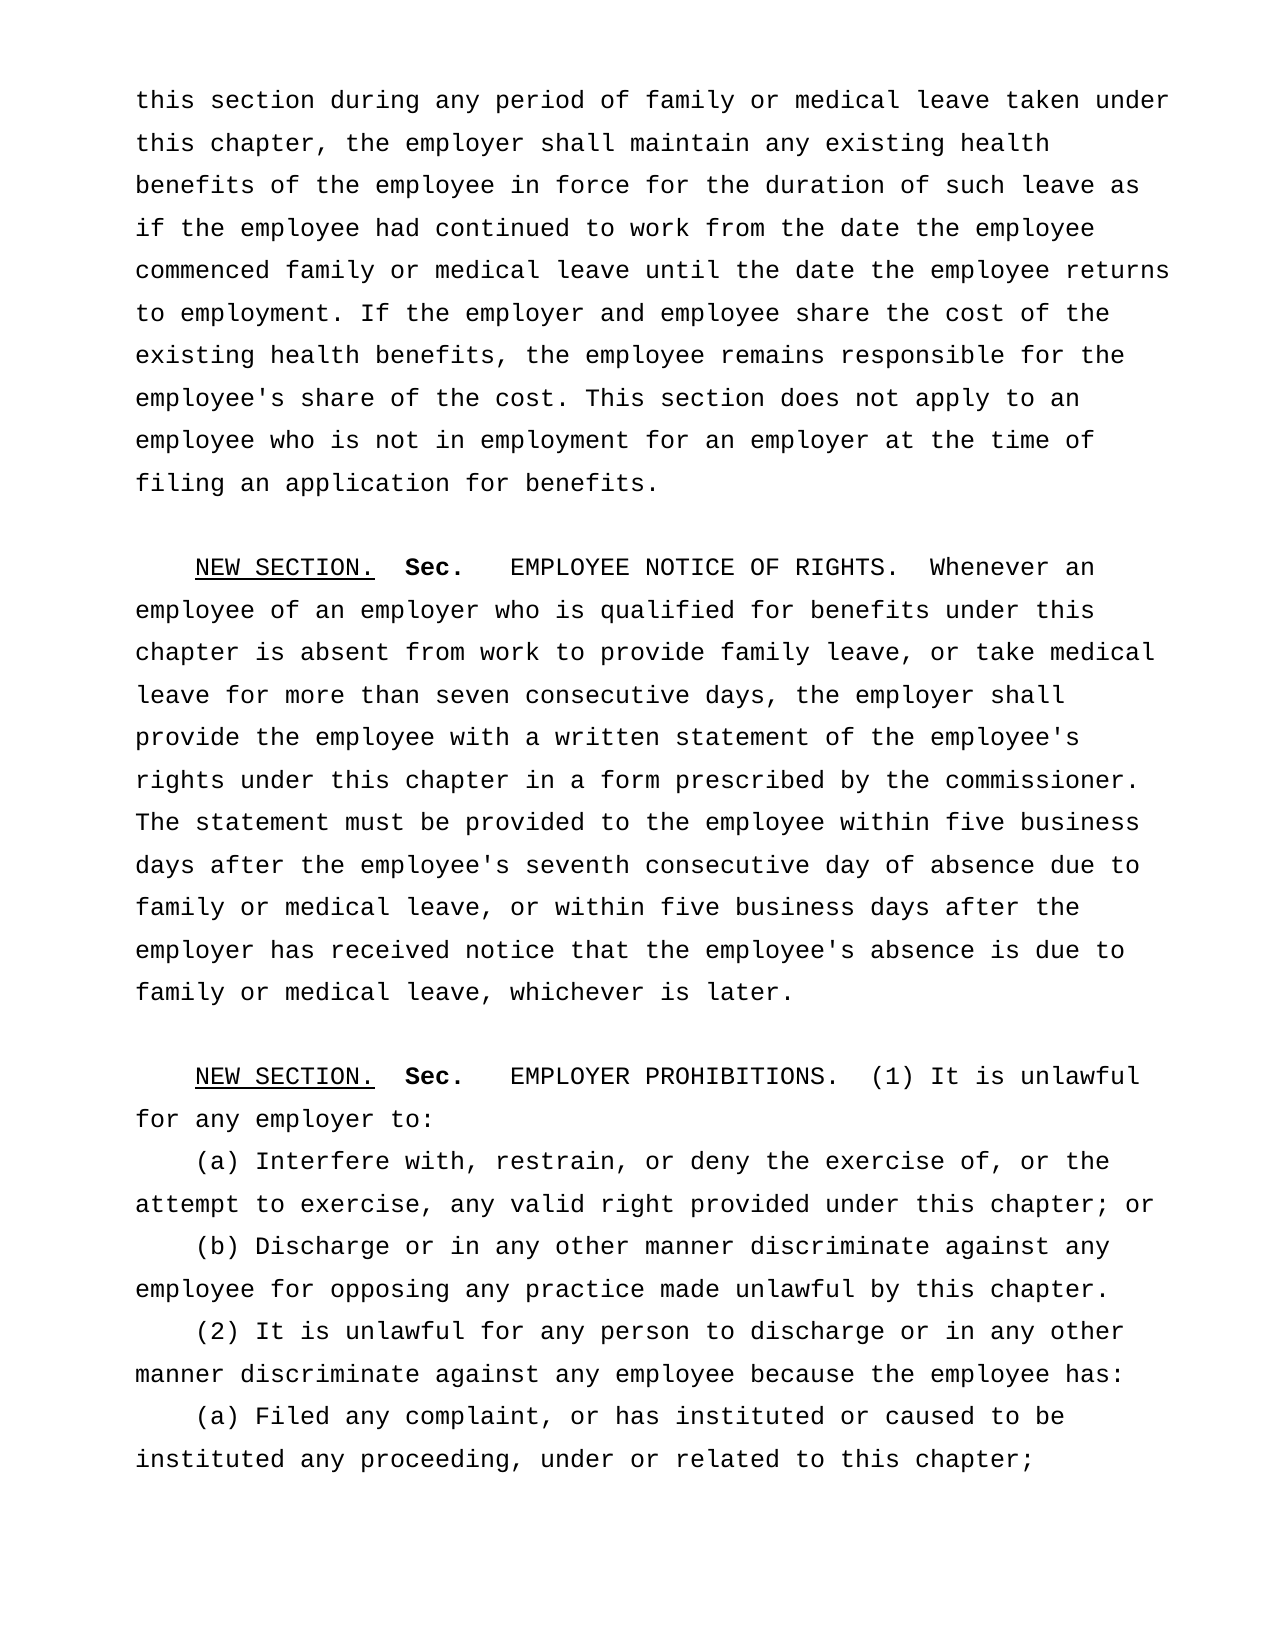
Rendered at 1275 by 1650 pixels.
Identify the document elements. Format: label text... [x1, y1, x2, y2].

text (a) Filed any complaint, or has instituted or caused to be instituted any proceeding, under or related to this chapter; [135, 1391, 1170, 1476]
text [135, 75, 1170, 500]
text NEW SECTION. Sec. EMPLOYEE NOTICE OF RIGHTS. Whenever an employee of an employer who is qualified for benefits under this chapter is absent from work to provide family leave, or take medical leave for more than seven consecutive days, the employer shall provide the employee with a written statement of the employee's rights under this chapter in a form prescribed by the commissioner. The statement must be provided to the employee within five business days after the employee's seventh consecutive day of absence due to family or medical leave, or within five business days after the employer has received notice that the employee's absence is due to family or medical leave, whichever is later. [135, 542, 1170, 1009]
text (2) It is unlawful for any person to discharge or in any other manner discriminate against any employee because the employee has: [135, 1306, 1170, 1391]
text (b) Discharge or in any other manner discriminate against any employee for opposing any practice made unlawful by this chapter. [135, 1221, 1170, 1306]
text NEW SECTION. Sec. EMPLOYER PROHIBITIONS. (1) It is unlawful for any employer to: [135, 1051, 1170, 1136]
text (a) Interfere with, restrain, or deny the exercise of, or the attempt to exercise, any valid right provided under this chapter; or [135, 1136, 1170, 1221]
